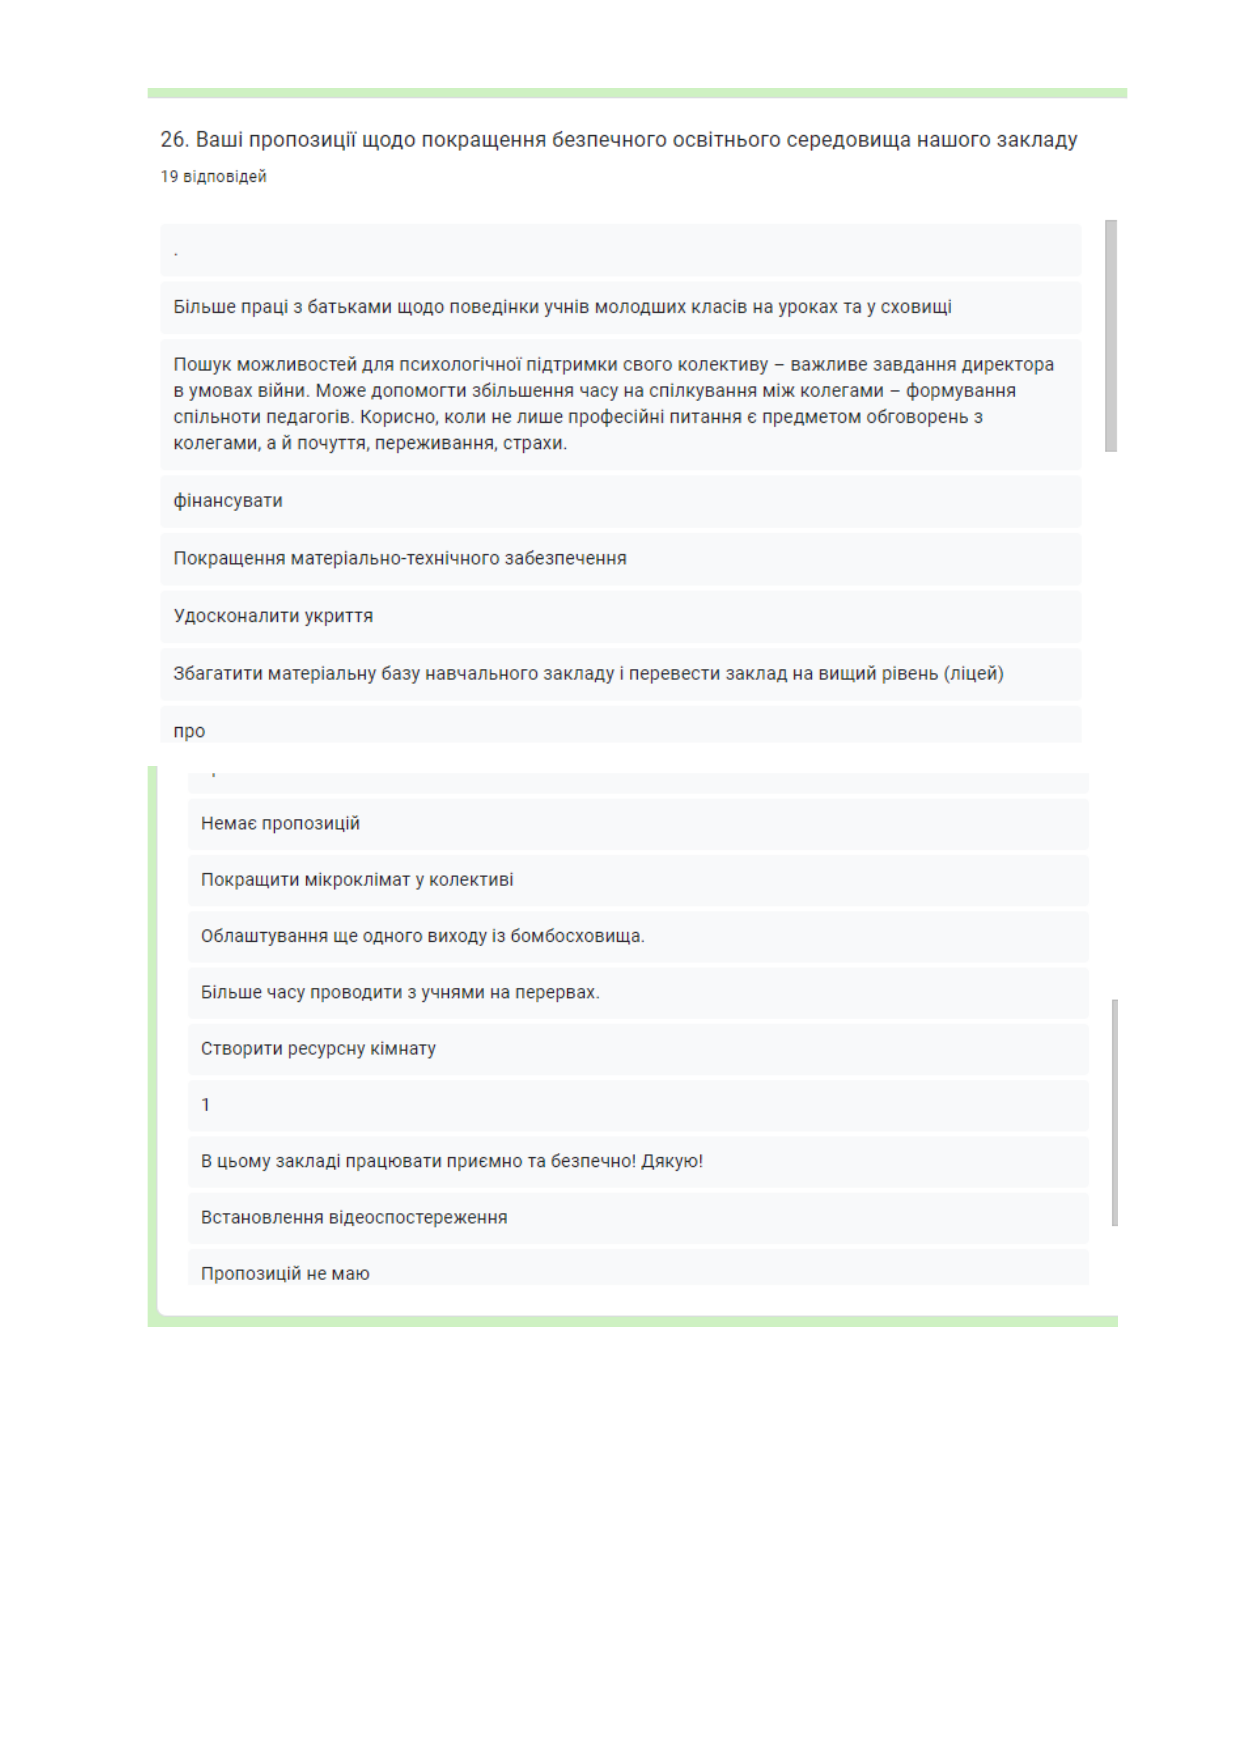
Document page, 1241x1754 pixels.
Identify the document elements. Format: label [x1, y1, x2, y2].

picture [147, 88, 1128, 748]
picture [147, 766, 1118, 1327]
